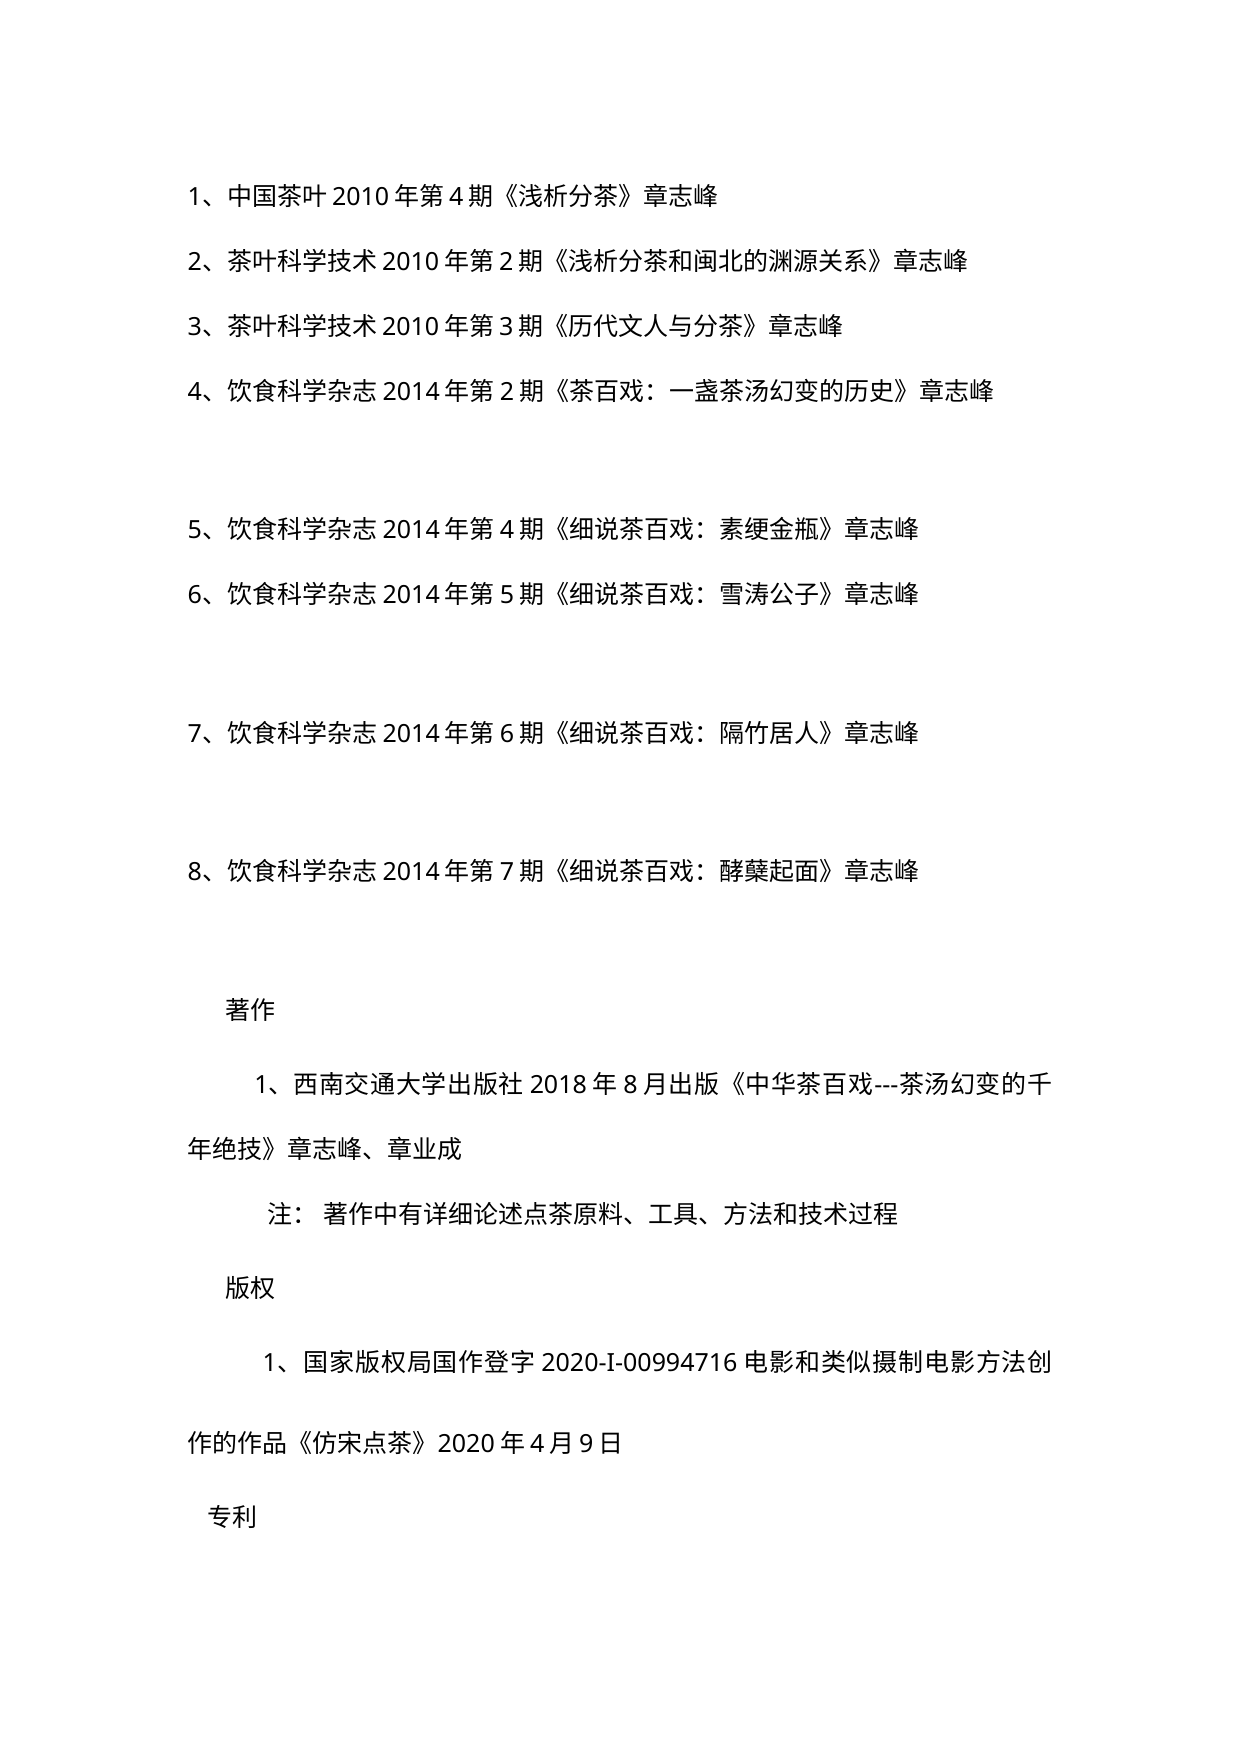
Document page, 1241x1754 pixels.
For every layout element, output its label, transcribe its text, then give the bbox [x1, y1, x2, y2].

list 饮食科学杂志 2014年第6期《细说茶百戏：隔竹居人》章志峰 [187, 699, 1053, 764]
text 专利 [187, 1483, 1053, 1548]
list 茶叶科学技术2010年第3期《历代文人与分茶》章志峰 [187, 292, 1053, 357]
text 注： 著作中有详细论述点茶原料、工具、方法和技术过程 [254, 1180, 1053, 1245]
list 饮食科学杂志 2014年第4期《细说茶百戏：素绠金瓶》章志峰 [187, 495, 1053, 560]
list 饮食科学杂志 2014年第5期《细说茶百戏：雪涛公子》章志峰 [187, 560, 1053, 625]
list 饮食科学杂志 2014年第2期《茶百戏：一盏茶汤幻变的历史》章志峰 [187, 357, 1053, 422]
text 1、国家版权局国作登字2020-I-00994716电影和类似摄制电影方法创作的作品《仿宋点茶》2020年4月9日 [187, 1328, 1053, 1474]
list 中国茶叶2010年第4期《浅析分茶》章志峰 [187, 162, 1053, 227]
text 版权 [187, 1254, 1053, 1319]
list 茶叶科学技术2010年第2期《浅析分茶和闽北的渊源关系》章志峰 [187, 227, 1053, 292]
text 著作 [187, 976, 1053, 1041]
list 饮食科学杂志 2014年第7期《细说茶百戏：酵蘖起面》章志峰 [187, 837, 1053, 902]
list 西南交通大学出版社2018年8月出版《中华茶百戏---茶汤幻变的千年绝技》章志峰、章业成 [187, 1050, 1053, 1180]
